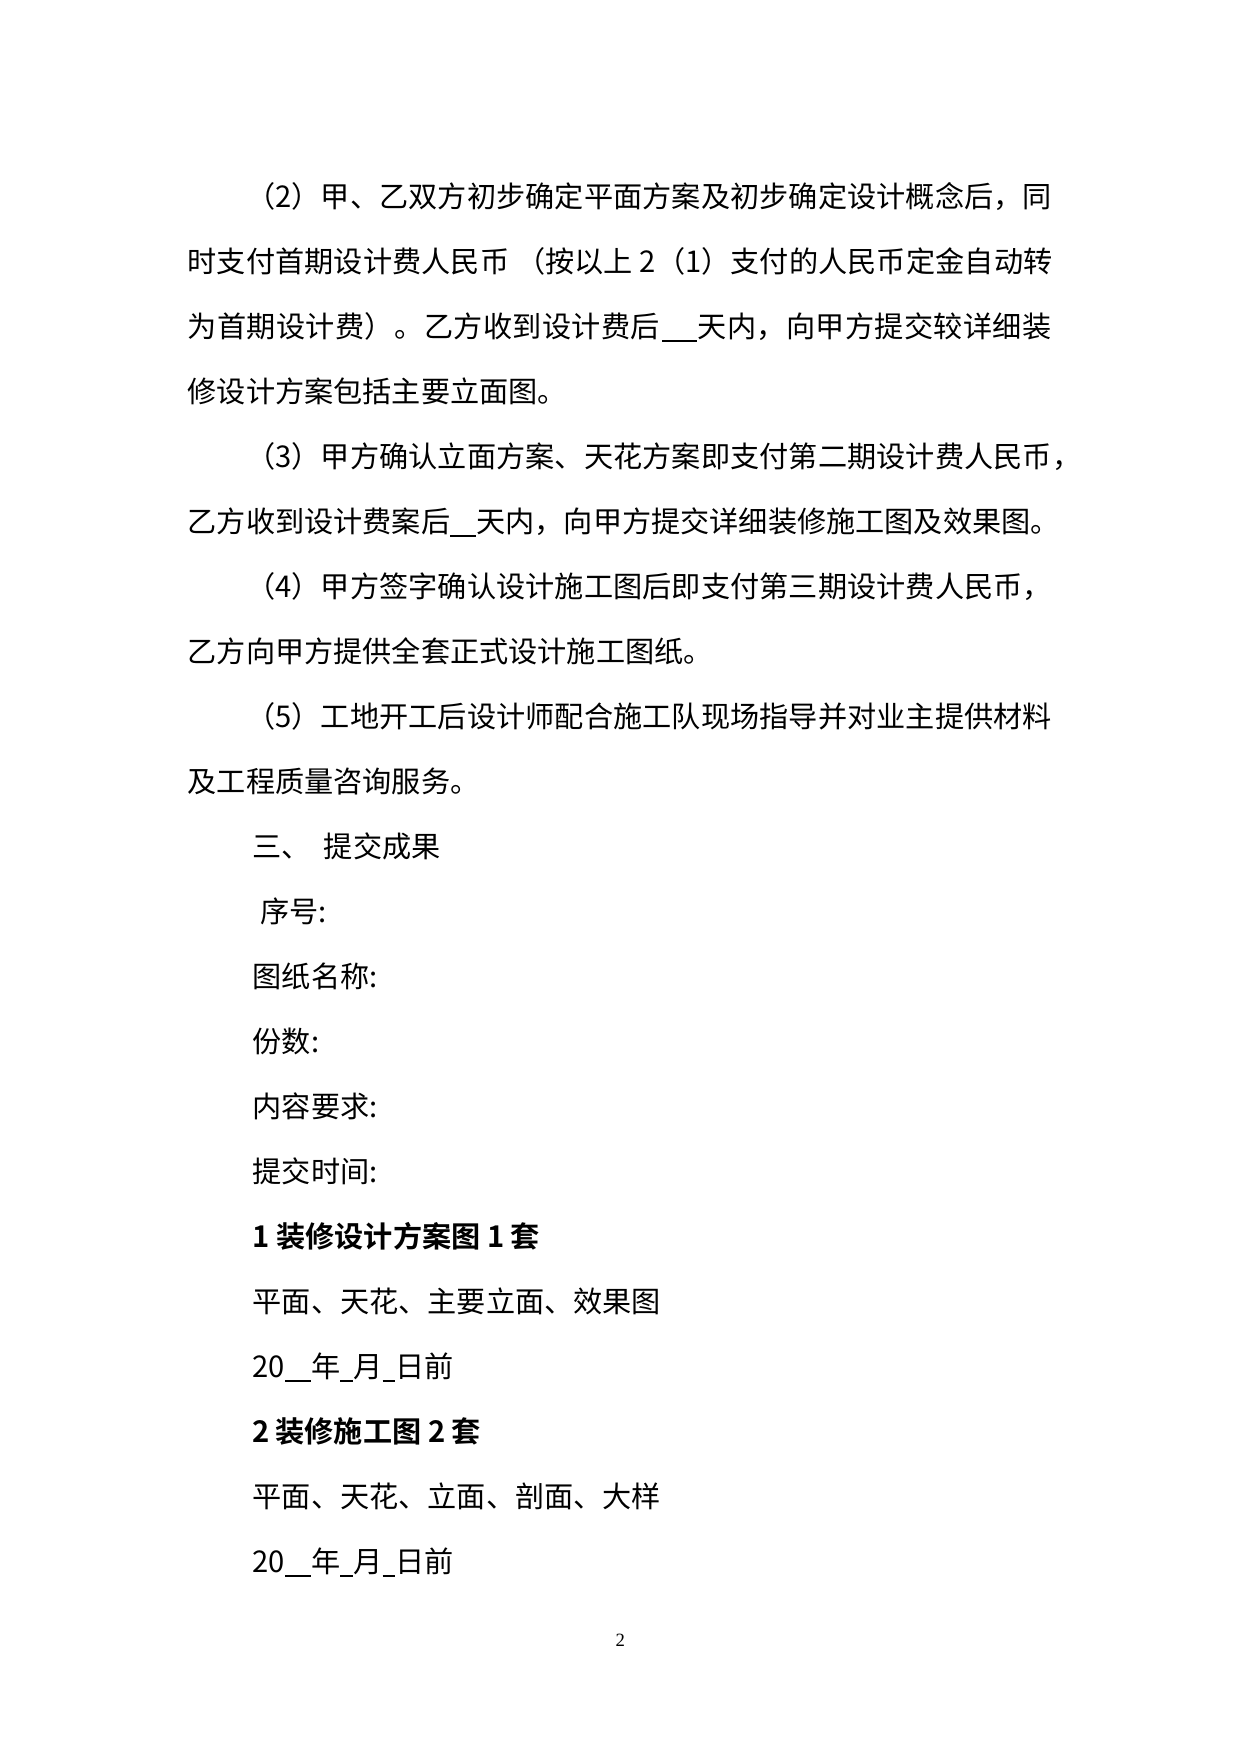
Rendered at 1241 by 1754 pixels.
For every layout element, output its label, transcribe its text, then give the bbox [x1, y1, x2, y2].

text 1 装修设计方案图 1套 [187, 1202, 1053, 1267]
text 平面、天花、立面、剖面、大样 [187, 1462, 1053, 1527]
text （4）甲方签字确认设计施工图后即支付第三期设计费人民币，乙方向甲方提供全套正式设计施工图纸。 [187, 552, 1053, 682]
text 提交时间: [187, 1137, 1053, 1202]
text （2）甲、乙双方初步确定平面方案及初步确定设计概念后，同时支付首期设计费人民币 （按以上2（1）支付的人民币定金自动转为首期设计费）。乙方收到设计费后 天内，向甲方提交较详细装修设计方案包括主要立面图。 [187, 162, 1053, 422]
text 20 年 月 日前 [187, 1332, 1053, 1397]
text 20 年 月 日前 [187, 1527, 1053, 1592]
text （3）甲方确认立面方案、天花方案即支付第二期设计费人民币，乙方收到设计费案后 天内，向甲方提交详细装修施工图及效果图。 [187, 422, 1053, 552]
text 三、 提交成果 [187, 812, 1053, 877]
text 图纸名称: [187, 942, 1053, 1007]
text 2装修施工图 2套 [187, 1397, 1053, 1462]
text 序号: [187, 877, 1053, 942]
text （5）工地开工后设计师配合施工队现场指导并对业主提供材料及工程质量咨询服务。 [187, 682, 1053, 812]
text 份数: [187, 1007, 1053, 1072]
text 内容要求: [187, 1072, 1053, 1137]
text 平面、天花、主要立面、效果图 [187, 1267, 1053, 1332]
